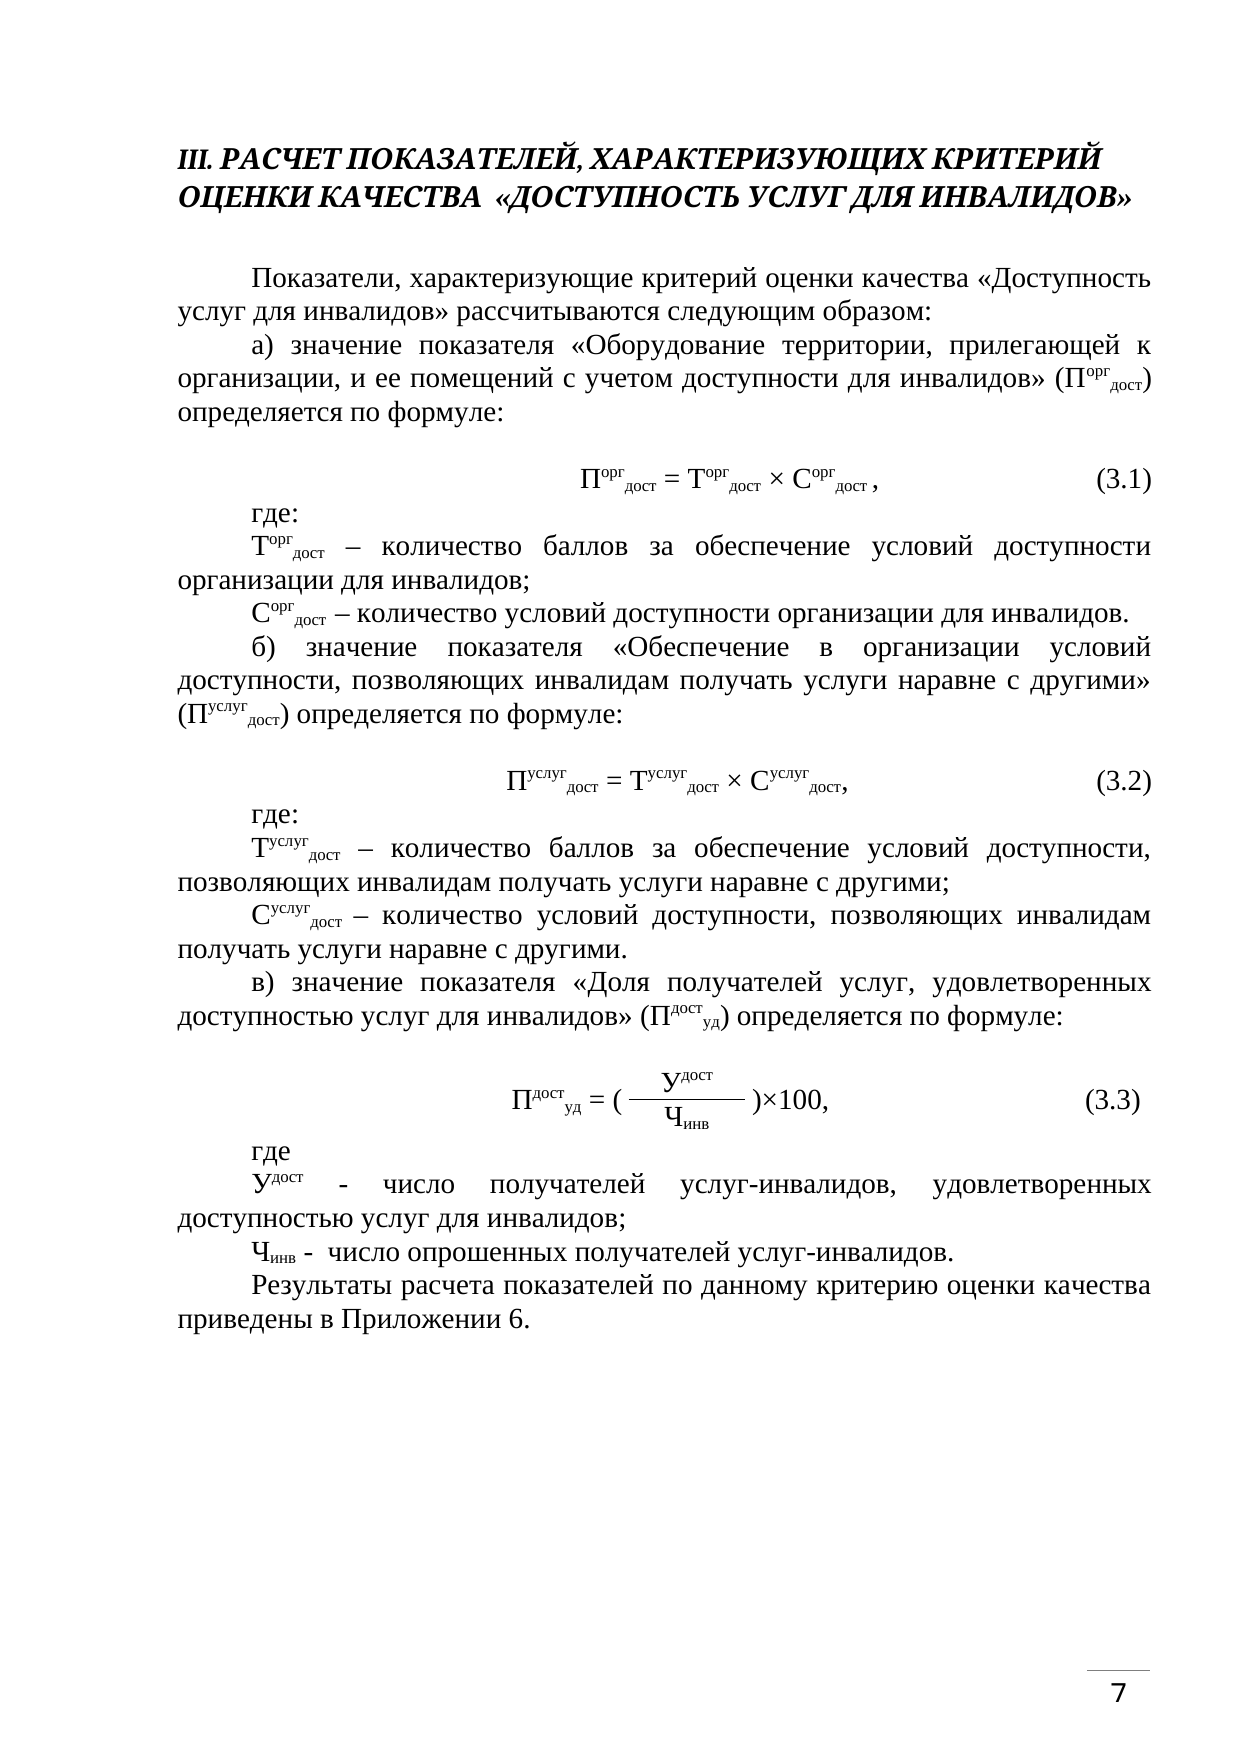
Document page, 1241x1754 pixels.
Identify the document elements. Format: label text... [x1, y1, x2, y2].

text Торгдост – количество баллов за обеспечение условий доступности организации для инвалидов; [177, 528, 1152, 595]
text Туслугдост – количество баллов за обеспечение условий доступности, позволяющих инвалидам получать услуги наравне с другими; [177, 830, 1152, 897]
text Суслугдост – количество условий доступности, позволяющих инвалидам получать услуги наравне с другими. [177, 897, 1152, 964]
table_header (3.3) [869, 1065, 1152, 1133]
table_header )×100, [745, 1065, 869, 1133]
text а) значение показателя «Оборудование территории, прилегающей к организации, и ее помещений с учетом доступности для инвалидов» (Поргдост) определяется по формуле: [177, 327, 1152, 428]
text Пуслугдост = Туслугдост × Суслугдост, (3.2) [177, 763, 1152, 797]
text Результаты расчета показателей по данному критерию оценки качества приведены в Приложении 6. [177, 1267, 1152, 1334]
table_cell Чинв [629, 1100, 744, 1133]
text б) значение показателя «Обеспечение в организации условий доступности, позволяющих инвалидам получать услуги наравне с другими» (Пуслугдост) определяется по формуле: [177, 629, 1152, 729]
table_header Удост [629, 1065, 744, 1098]
text Чинв - число опрошенных получателей услуг-инвалидов. [177, 1234, 1152, 1267]
text где: [251, 797, 1152, 830]
text Поргдост = Торгдост × Соргдост , (3.1) [177, 461, 1152, 495]
text где [177, 1133, 1152, 1167]
text Показатели, характеризующие критерий оценки качества «Доступность услуг для инвалидов» рассчитываются следующим образом: [177, 260, 1152, 327]
text где: [251, 495, 1152, 528]
text Удост - число получателей услуг-инвалидов, удовлетворенных доступностью услуг для инвалидов; [177, 1167, 1152, 1234]
text Соргдост – количество условий доступности организации для инвалидов. [177, 595, 1152, 629]
table_header Пдостуд = ( [481, 1065, 628, 1133]
text в) значение показателя «Доля получателей услуг, удовлетворенных доступностью услуг для инвалидов» (Пдостуд) определяется по формуле: [177, 964, 1152, 1031]
text III. РАСЧЕТ ПОКАЗАТЕЛЕЙ, ХАРАКТЕРИЗУЮЩИХ КРИТЕРИЙ ОЦЕНКИ КАЧЕСТВА «ДОСТУПНОСТЬ УСЛУГ ДЛЯ ИНВАЛИДОВ» [177, 143, 1152, 215]
